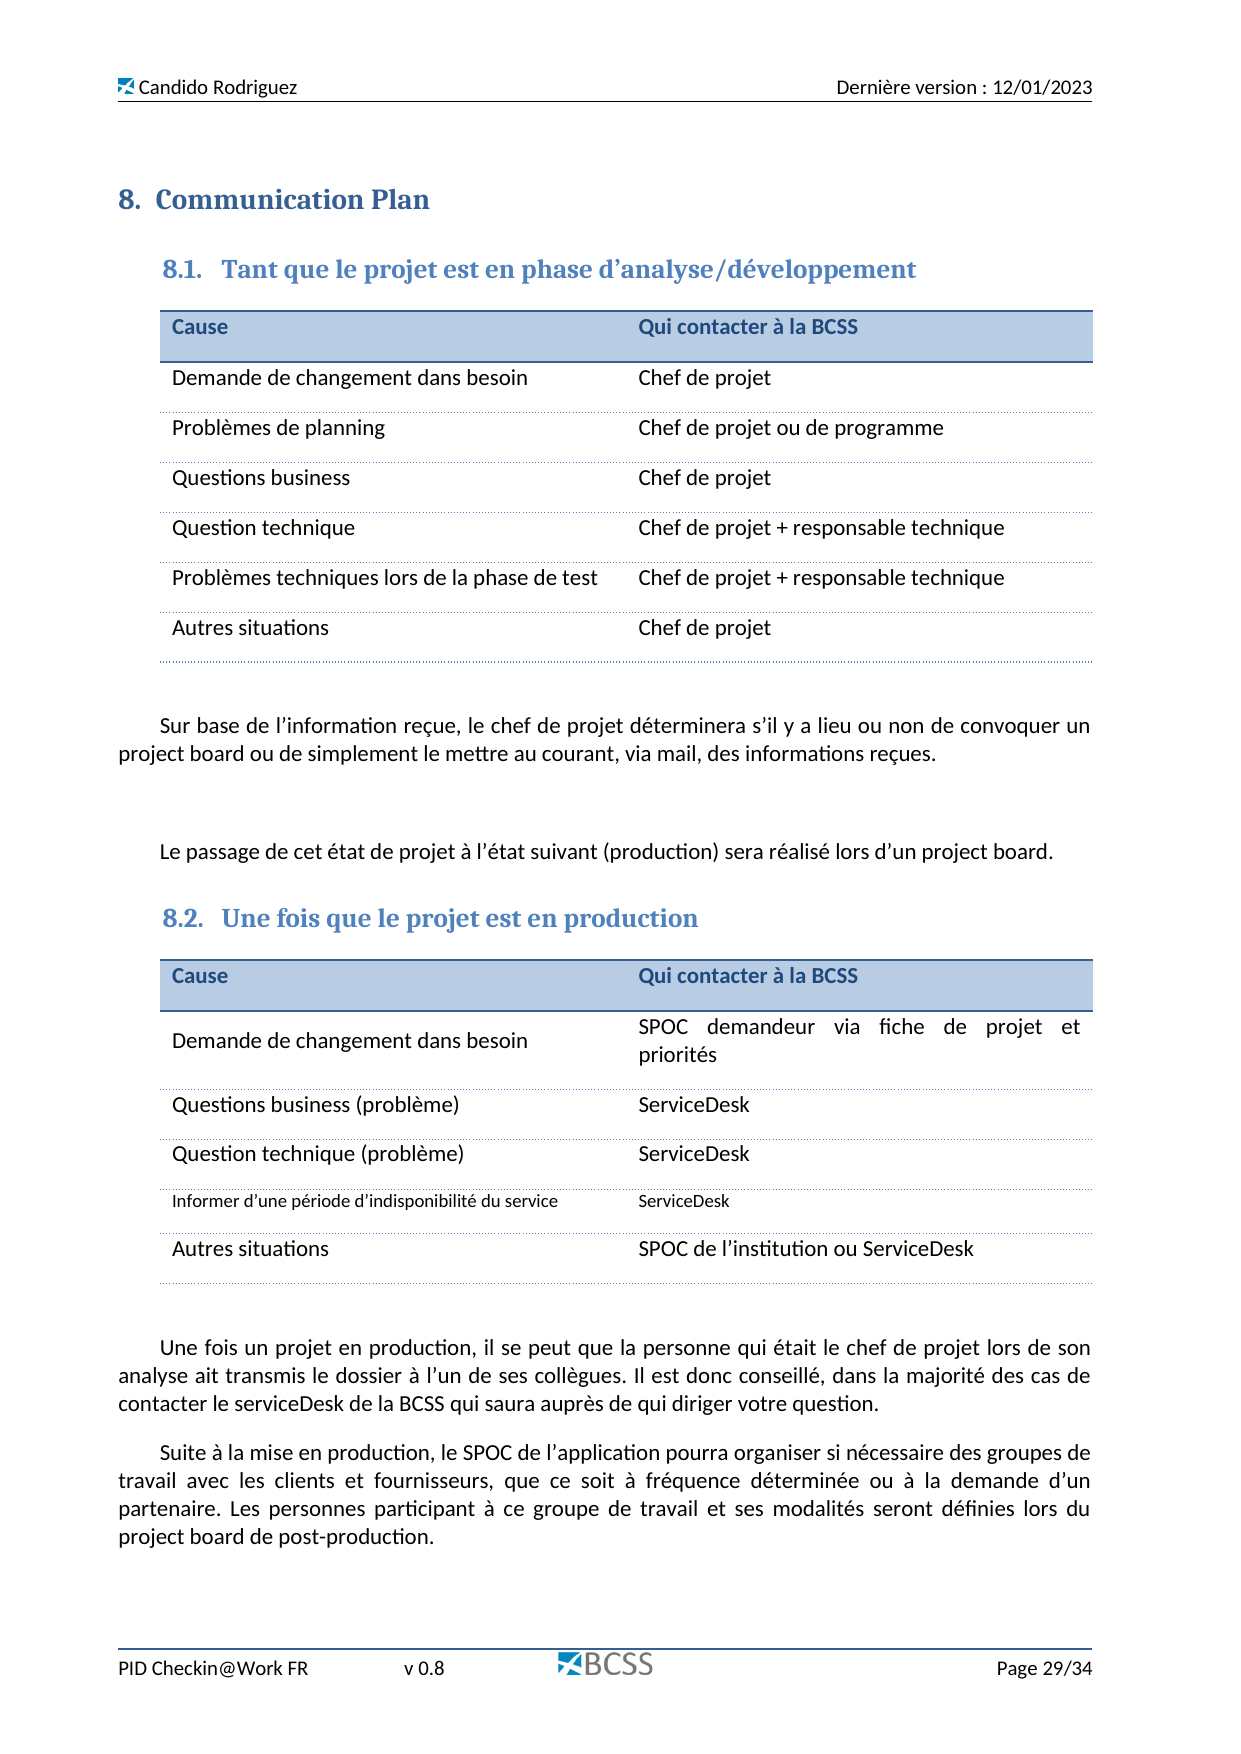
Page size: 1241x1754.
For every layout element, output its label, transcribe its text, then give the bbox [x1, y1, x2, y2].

picture [558, 1652, 653, 1675]
table_cell Autres situations [160, 1233, 627, 1283]
table_header Cause [160, 312, 627, 361]
subtitle Communication Plan [118, 183, 1092, 216]
table_cell Demande de changement dans besoin [160, 1012, 627, 1089]
table_cell Chef de projet + responsable technique [627, 562, 1093, 612]
text Sur base de l’information reçue, le chef de projet déterminera s’il y a lieu ou non de convoquer un project board ou de simplement le mettre au courant, via mail, des informations reçues. [118, 711, 1092, 767]
table_cell ServiceDesk [627, 1139, 1093, 1188]
picture [118, 83, 134, 94]
table_cell Chef de projet [627, 462, 1093, 512]
table_header Cause [160, 961, 627, 1010]
table_header Qui contacter à la BCSS [627, 312, 1093, 361]
table_cell Question technique [160, 512, 627, 562]
table_cell Chef de projet [627, 612, 1093, 661]
table_cell Problèmes de planning [160, 412, 627, 462]
subtitle Une fois que le projet est en production [162, 903, 1092, 934]
table_cell Autres situations [160, 612, 627, 661]
table_cell Chef de projet ou de programme [627, 412, 1093, 462]
table_cell Problèmes techniques lors de la phase de test [160, 562, 627, 612]
subtitle Tant que le projet est en phase d’analyse/développement [162, 254, 1092, 285]
table_cell Chef de projet [627, 363, 1093, 412]
table_cell SPOC demandeur via fiche de projet et priorités [627, 1012, 1093, 1089]
text Une fois un projet en production, il se peut que la personne qui était le chef de projet lors de son analyse ait transmis le dossier à l’un de ses collègues. Il est donc conseillé, dans la majorité des cas de contacter le serviceDesk de la BCSS qui saura auprès de qui diriger votre question. [118, 1333, 1092, 1417]
table_cell ServiceDesk [627, 1189, 1093, 1233]
text Suite à la mise en production, le SPOC de l’application pourra organiser si nécessaire des groupes de travail avec les clients et fournisseurs, que ce soit à fréquence déterminée ou à la demande d’un partenaire. Les personnes participant à ce groupe de travail et ses modalités seront définies lors du project board de post-production. [118, 1438, 1092, 1550]
text Le passage de cet état de projet à l’état suivant (production) sera réalisé lors d’un project board. [118, 837, 1092, 865]
table_cell Informer d’une période d’indisponibilité du service [160, 1189, 627, 1233]
table_cell SPOC de l’institution ou ServiceDesk [627, 1233, 1093, 1283]
table_cell Questions business [160, 462, 627, 512]
table_cell Chef de projet + responsable technique [627, 512, 1093, 562]
table_cell Question technique (problème) [160, 1139, 627, 1188]
table_cell Questions business (problème) [160, 1089, 627, 1138]
table_header Qui contacter à la BCSS [627, 961, 1093, 1010]
table_cell ServiceDesk [627, 1089, 1093, 1138]
table_cell Demande de changement dans besoin [160, 363, 627, 412]
